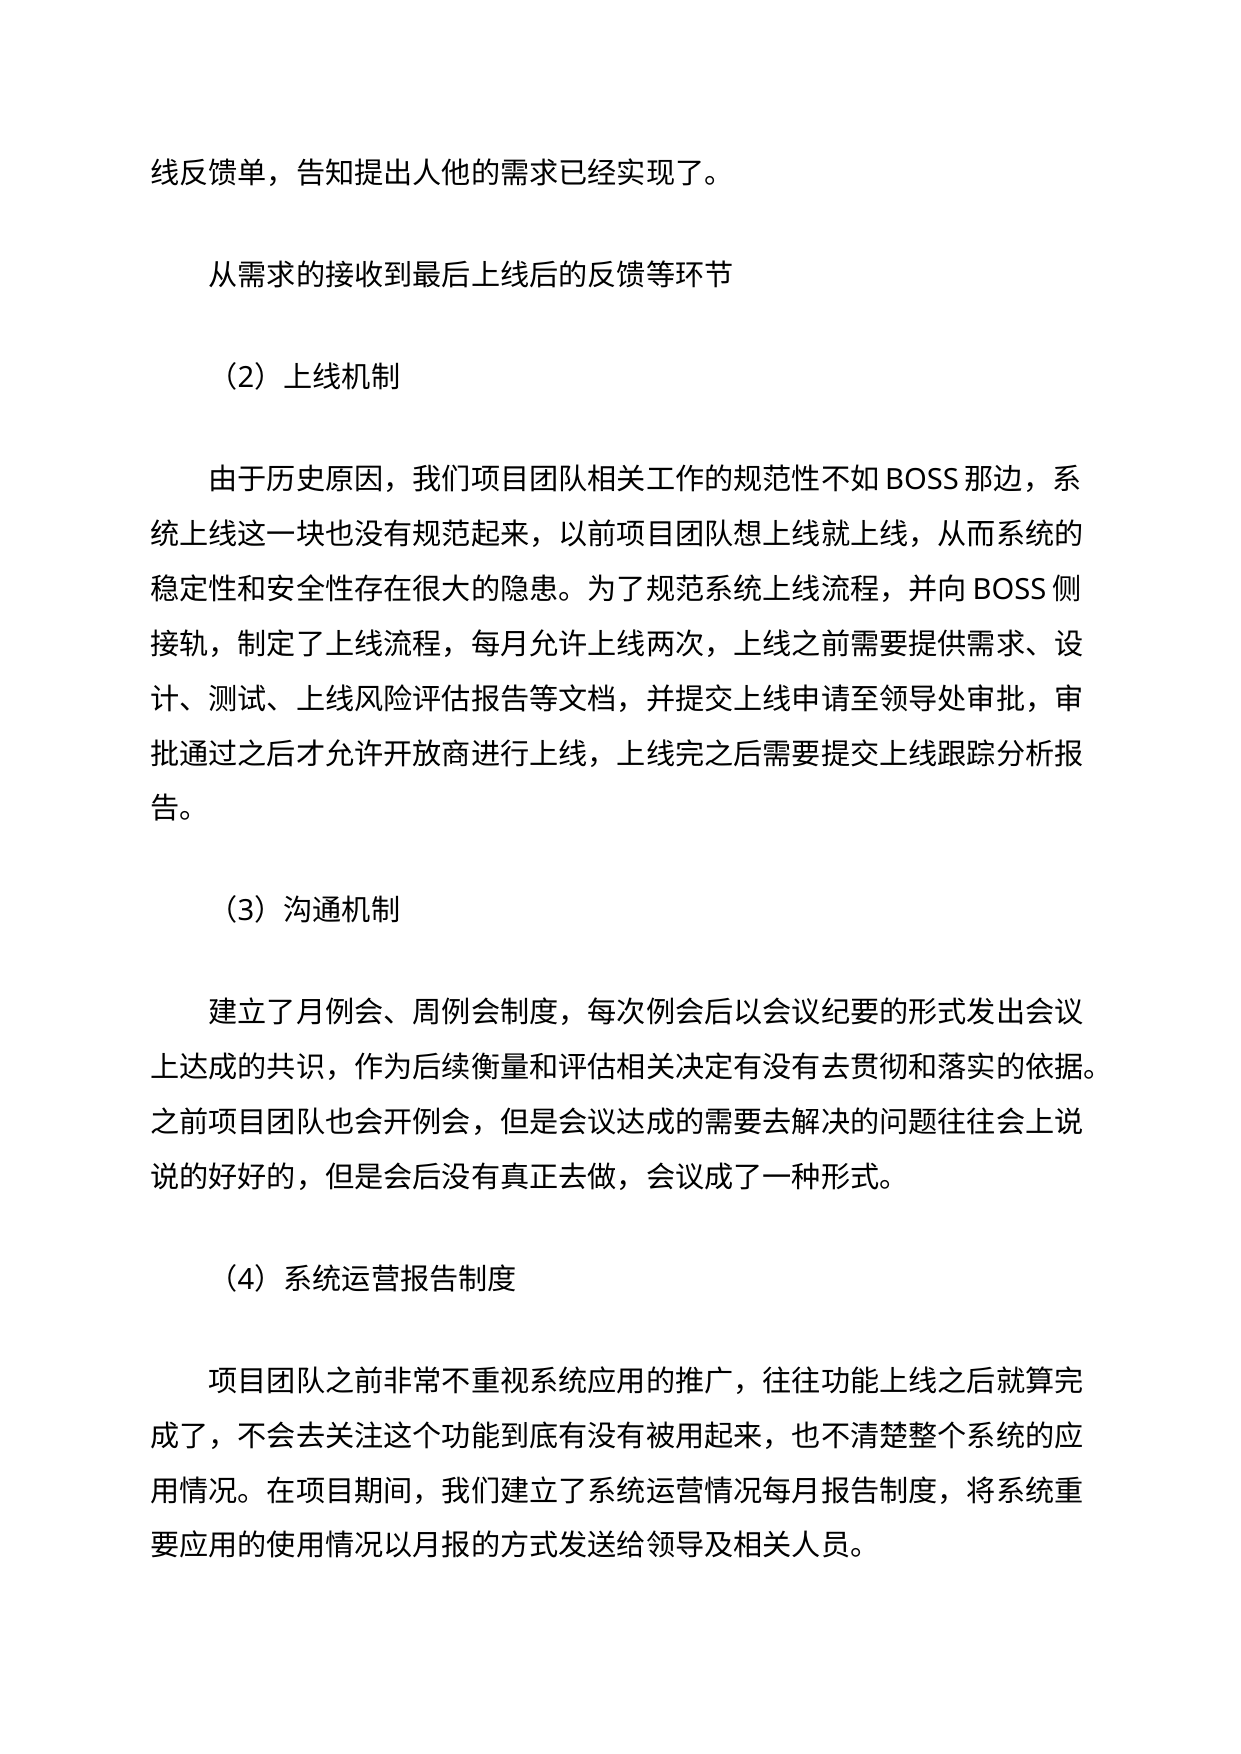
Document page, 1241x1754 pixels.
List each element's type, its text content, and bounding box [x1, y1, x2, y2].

text （3）沟通机制 [150, 887, 1090, 929]
text 项目团队之前非常不重视系统应用的推广，往往功能上线之后就算完成了，不会去关注这个功能到底有没有被用起来，也不清楚整个系统的应用情况。在项目期间，我们建立了系统运营情况每月报告制度，将系统重要应用的使用情况以月报的方式发送给领导及相关人员。 [150, 1357, 1090, 1564]
text （4）系统运营报告制度 [150, 1255, 1090, 1298]
text （2）上线机制 [150, 353, 1090, 396]
text 由于历史原因，我们项目团队相关工作的规范性不如BOSS那边，系统上线这一块也没有规范起来，以前项目团队想上线就上线，从而系统的稳定性和安全性存在很大的隐患。为了规范系统上线流程，并向BOSS侧接轨，制定了上线流程，每月允许上线两次，上线之前需要提供需求、设计、测试、上线风险评估报告等文档，并提交上线申请至领导处审批，审批通过之后才允许开放商进行上线，上线完之后需要提交上线跟踪分析报告。 [150, 456, 1090, 827]
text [150, 150, 1090, 192]
text 从需求的接收到最后上线后的反馈等环节 [150, 252, 1090, 294]
text 建立了月例会、周例会制度，每次例会后以会议纪要的形式发出会议上达成的共识，作为后续衡量和评估相关决定有没有去贯彻和落实的依据。之前项目团队也会开例会，但是会议达成的需要去解决的问题往往会上说说的好好的，但是会后没有真正去做，会议成了一种形式。 [150, 989, 1090, 1196]
